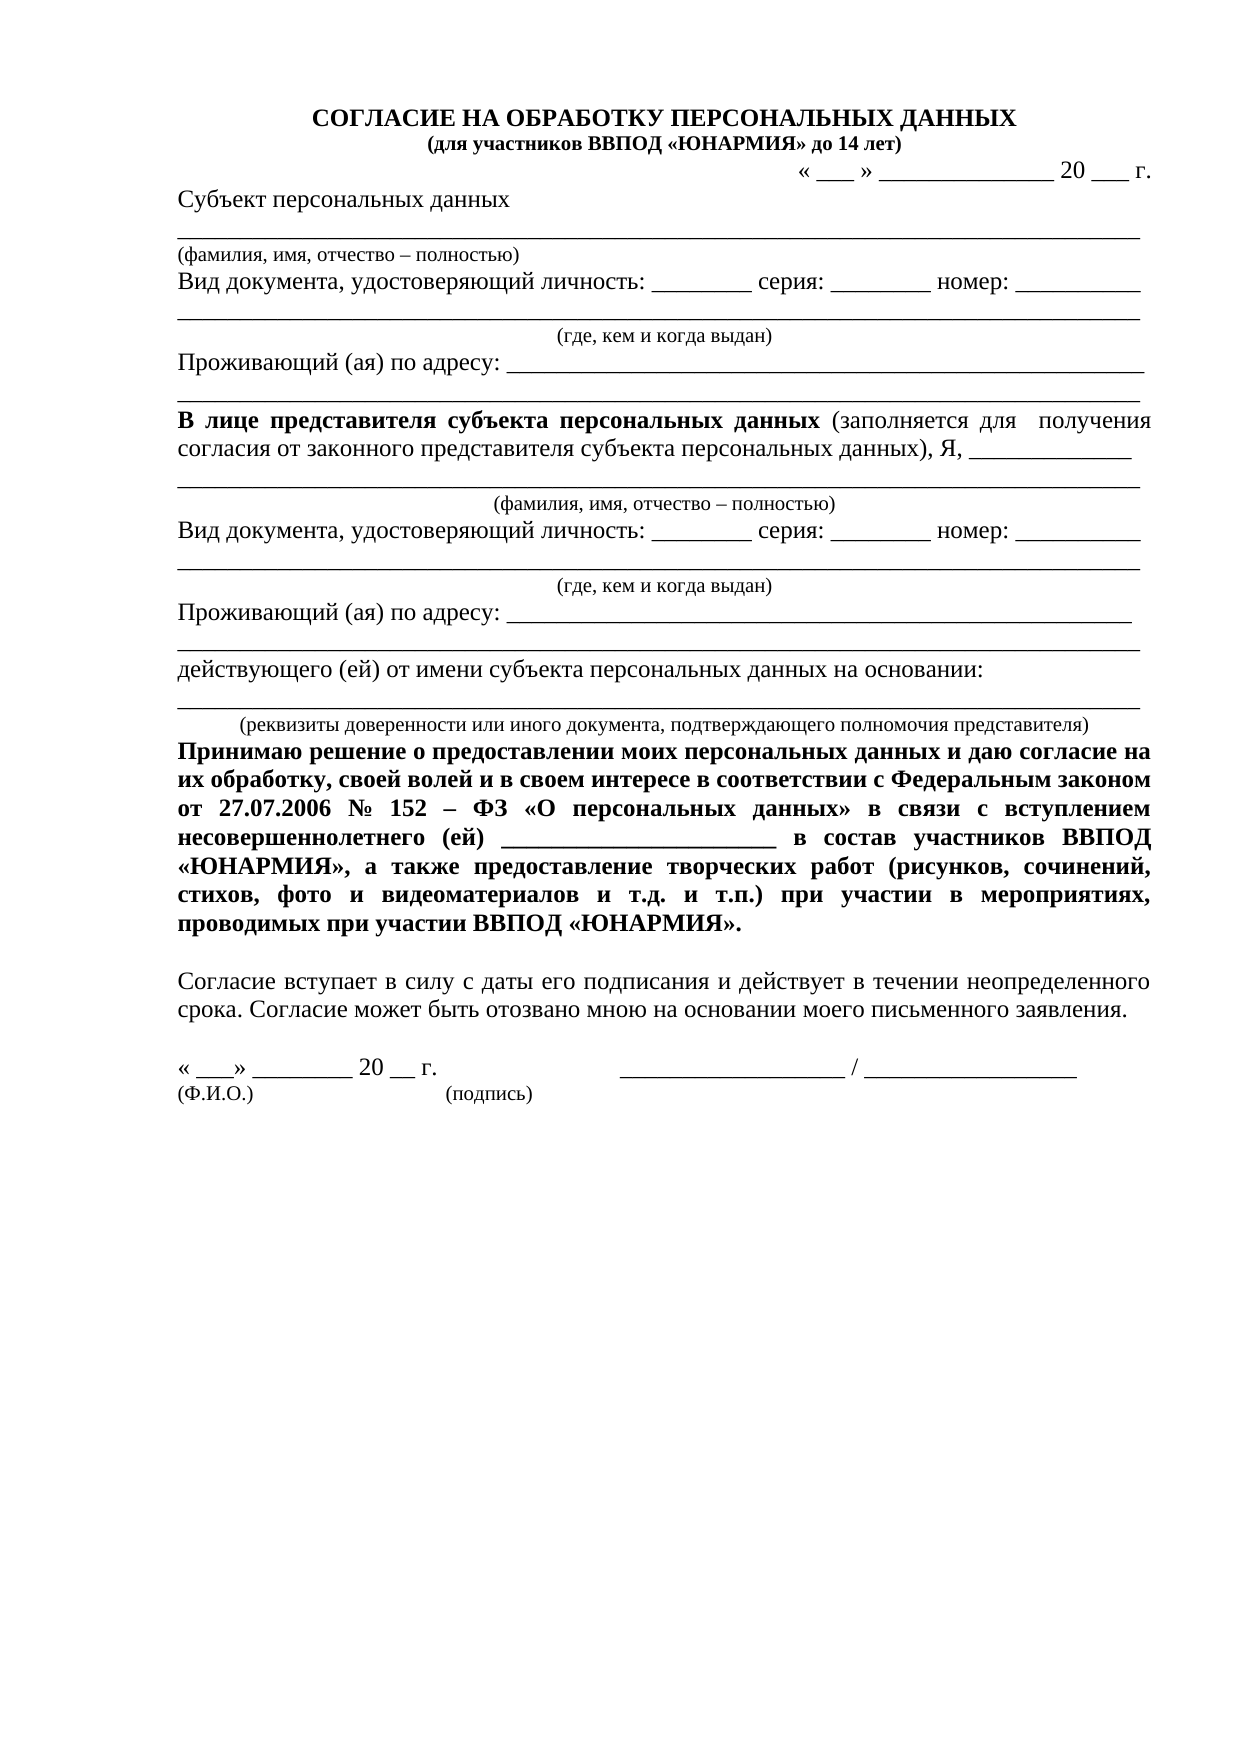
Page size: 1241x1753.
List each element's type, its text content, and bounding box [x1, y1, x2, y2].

text СОГЛАСИЕ НА ОБРАБОТКУ ПЕРСОНАЛЬНЫХ ДАННЫХ [177, 103, 1152, 131]
text _____________________________________________________________________________ [177, 376, 1152, 405]
text Проживающий (ая) по адресу: ___________________________________________________ [177, 347, 1152, 376]
text (для участников ВВПОД «ЮНАРМИЯ» до 14 лет) [177, 131, 1152, 155]
text _____________________________________________________________________________ [177, 462, 1152, 491]
text действующего (ей) от имени субъекта персональных данных на основании: [177, 654, 1152, 683]
text (реквизиты доверенности или иного документа, подтверждающего полномочия представителя) [177, 712, 1152, 736]
text Вид документа, удостоверяющий личность: ________ серия: ________ номер: __________ [177, 266, 1152, 294]
text Субъект персональных данных _____________________________________________________________________________ [177, 184, 1152, 242]
text _____________________________________________________________________________ [177, 683, 1152, 712]
text « ___ » ______________ 20 ___ г. [177, 155, 1152, 184]
text (фамилия, имя, отчество – полностью) [177, 491, 1152, 515]
text (где, кем и когда выдан) [177, 573, 1152, 597]
text В лице представителя субъекта персональных данных (заполняется для получения согласия от законного представителя субъекта персональных данных), Я, _____________ [177, 405, 1152, 462]
text Принимаю решение о предоставлении моих персональных данных и даю согласие на их обработку, своей волей и в своем интересе в соответствии с Федеральным законом от 27.07.2006 № 152 – ФЗ «О персональных данных» в связи с вступлением несовершеннолетнего (ей) ______________________ в состав участников ВВПОД «ЮНАРМИЯ», а также предоставление творческих работ (рисунков, сочинений, стихов, фото и видеоматериалов и т.д. и т.п.) при участии в мероприятиях, проводимых при участии ВВПОД «ЮНАРМИЯ». [177, 736, 1152, 937]
text _____________________________________________________________________________ [177, 544, 1152, 573]
text Проживающий (ая) по адресу: __________________________________________________ [177, 597, 1152, 625]
text _____________________________________________________________________________ [177, 625, 1152, 654]
text Согласие вступает в силу с даты его подписания и действует в течении неопределенного срока. Согласие может быть отозвано мною на основании моего письменного заявления. [177, 966, 1152, 1023]
text (фамилия, имя, отчество – полностью) [177, 242, 1152, 266]
text (Ф.И.О.) (подпись) [177, 1081, 1152, 1105]
text (где, кем и когда выдан) [177, 323, 1152, 347]
text « ___» ________ 20 __ г. __________________ / _________________ [177, 1052, 1152, 1081]
text Вид документа, удостоверяющий личность: ________ серия: ________ номер: __________ [177, 515, 1152, 544]
text _____________________________________________________________________________ [177, 294, 1152, 323]
